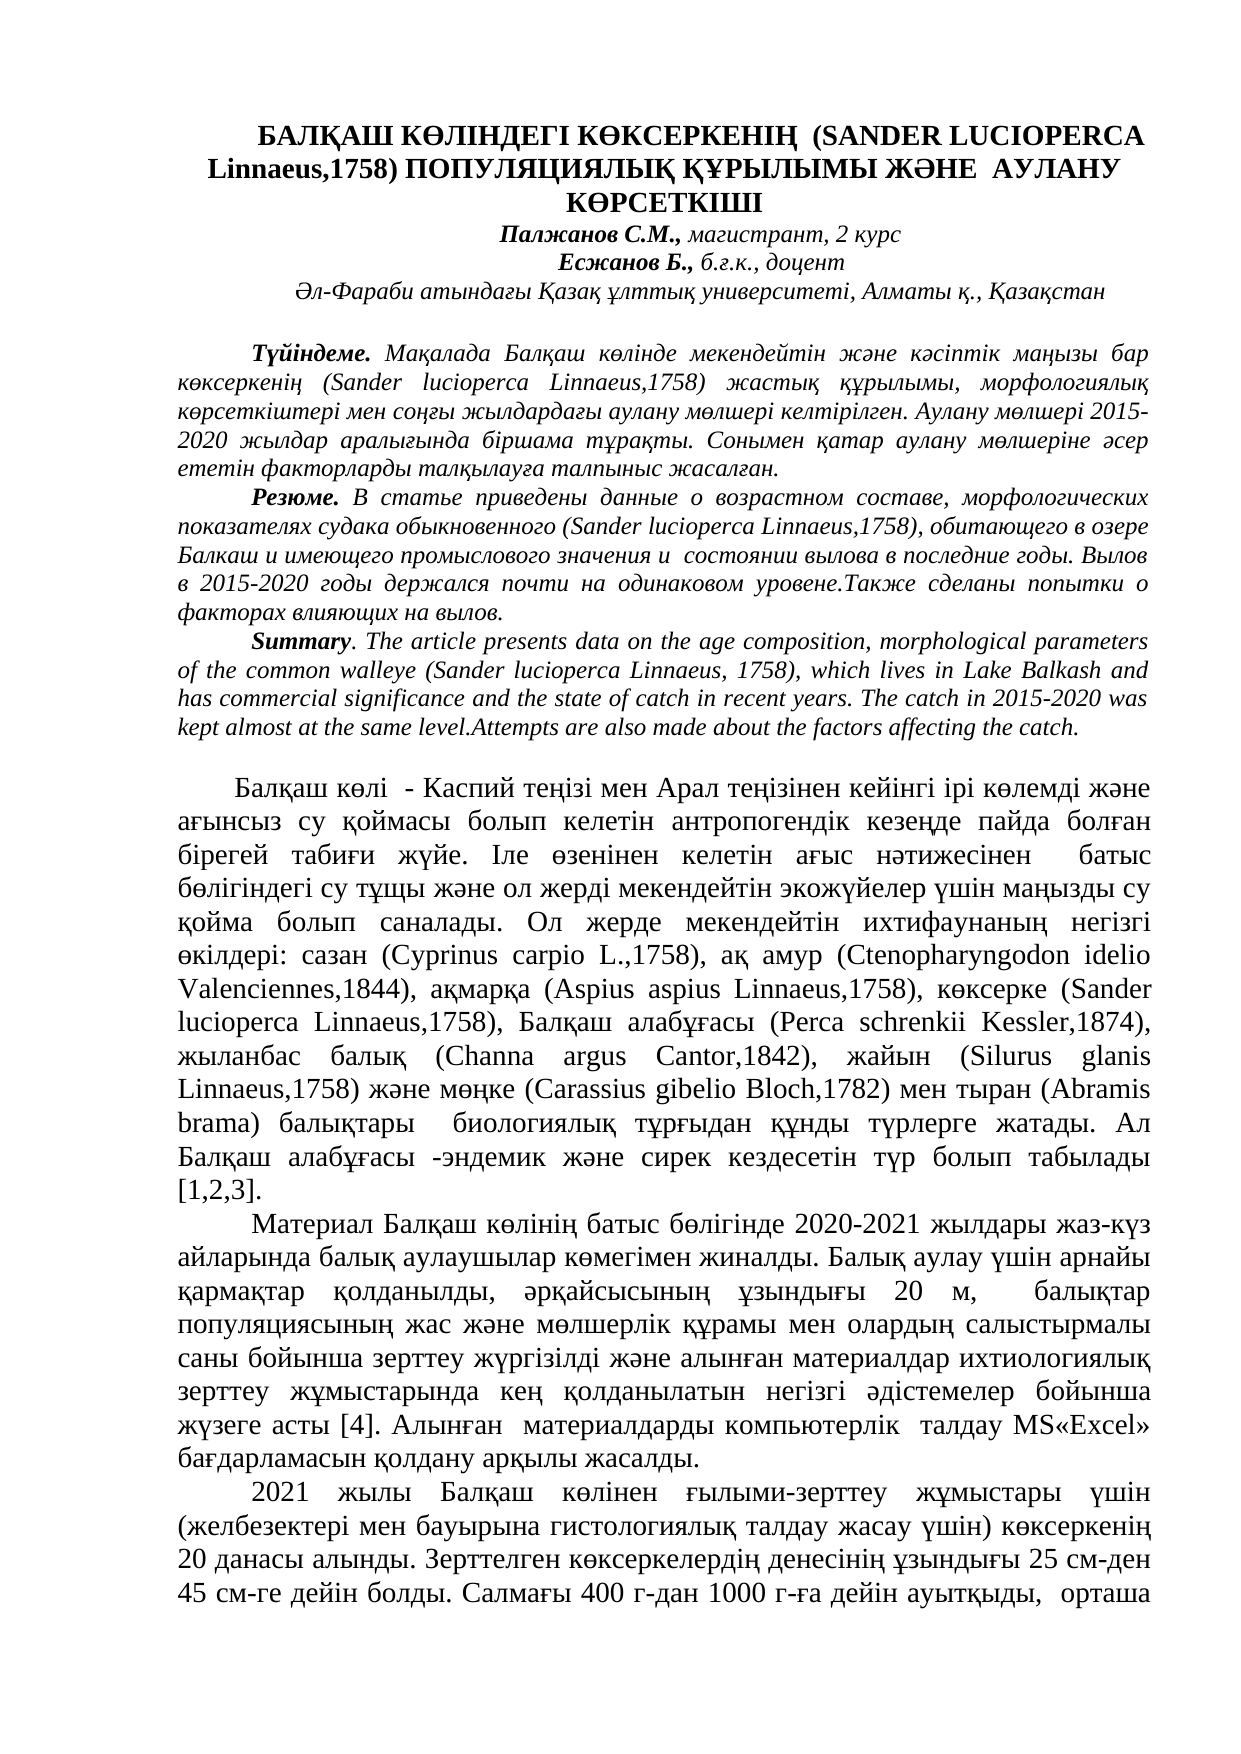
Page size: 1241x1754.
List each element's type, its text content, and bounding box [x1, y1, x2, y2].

text Есжанов Б., б.ғ.к., доцент [177, 247, 1152, 276]
text Балқаш көлі - Каспий теңізі мен Арал теңізінен кейінгі ірі көлемді және ағынсыз су қоймасы болып келетін антропогендік кезеңде пайда болған бірегей табиғи жүйе. Іле өзенінен келетін ағыс нәтижесінен батыс бөлігіндегі су тұщы және ол жерді мекендейтін экожүйелер үшін маңызды су қойма болып саналады. Ол жерде мекендейтін ихтифаунаның негізгі өкілдері: сазан (Cyprinus carpio L.,1758), ақ амур (Ctenopharyngodon idelio Valenciennes,1844), ақмарқа (Aspius aspius Linnaeus,1758), көксерке (Sander lucioperca Linnaeus,1758), Балқаш алабұғасы (Perca schrenkii Kessler,1874), жыланбас балық (Channa argus Cantor,1842), жайын (Silurus glanis Linnaeus,1758) және мөңке (Сarassius gibelio Bloch,1782) мен тыран (Abramis brama) балықтары биологиялық тұрғыдан құнды түрлерге жатады. Ал Балқаш алабұғасы -эндемик және сирек кездесетін түр болып табылады [1,2,3]. [177, 803, 1152, 1206]
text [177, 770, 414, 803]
text Палжанов С.М., магистрант, 2 курс [177, 219, 1152, 247]
text Резюме. В статье приведены данные о возрастном составе, морфологических показателях судака обыкновенного (Sander lucioperca Linnaeus,1758), обитающего в озере Балкаш и имеющего промыслового значения и состоянии вылова в последние годы. Вылов в 2015-2020 годы держался почти на одинаковом уровене.Также сделаны попытки о факторах влияющих на вылов. [177, 482, 1152, 626]
text БАЛҚАШ КӨЛІНДЕГІ КӨКСЕРКЕНІҢ (SANDER LUCIOPERCA Linnaeus,1758) ПОПУЛЯЦИЯЛЫҚ ҚҰРЫЛЫМЫ ЖӘНЕ АУЛАНУ КӨРСЕТКІШІ [177, 118, 1152, 219]
text Түйіндеме. Мақалада Балқаш көлінде мекендейтін және кәсіптік маңызы бар көксеркенің (Sander lucioperca Linnaeus,1758) жастық құрылымы, морфологиялық көрсеткіштері мен соңғы жылдардағы аулану мөлшері келтірілген. Аулану мөлшері 2015-2020 жылдар аралығында біршама тұрақты. Сонымен қатар аулану мөлшеріне әсер ететін факторларды талқылауға талпыныс жасалған. [177, 338, 1152, 482]
text Summary. The article presents data on the age composition, morphological parameters of the common walleye (Sander lucioperca Linnaeus, 1758), which lives in Lake Balkash and has commercial significance and the state of catch in recent years. The catch in 2015-2020 was kept almost at the same level.Attempts are also made about the factors affecting the catch. [177, 626, 1152, 741]
text Әл-Фараби атындағы Қазақ ұлттық университеті, Алматы қ., Қазақстан [177, 276, 1152, 305]
text Материал Балқаш көлінің батыс бөлігінде 2020-2021 жылдары жаз-күз айларында балық аулаушылар көмегімен жиналды. Балық аулау үшін арнайы қармақтар қолданылды, әрқайсысының ұзындығы 20 м, балықтар популяциясының жас және мөлшерлік құрамы мен олардың салыстырмалы саны бойынша зерттеу жүргізілді және алынған материалдар ихтиологиялық зерттеу жұмыстарында кең қолданылатын негізгі әдістемелер бойынша жүзеге асты [4]. Алынған материалдарды компьютерлік талдау MS«Excel» бағдарламасын қолдану арқылы жасалды. [177, 1206, 1152, 1474]
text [177, 1474, 1152, 1608]
